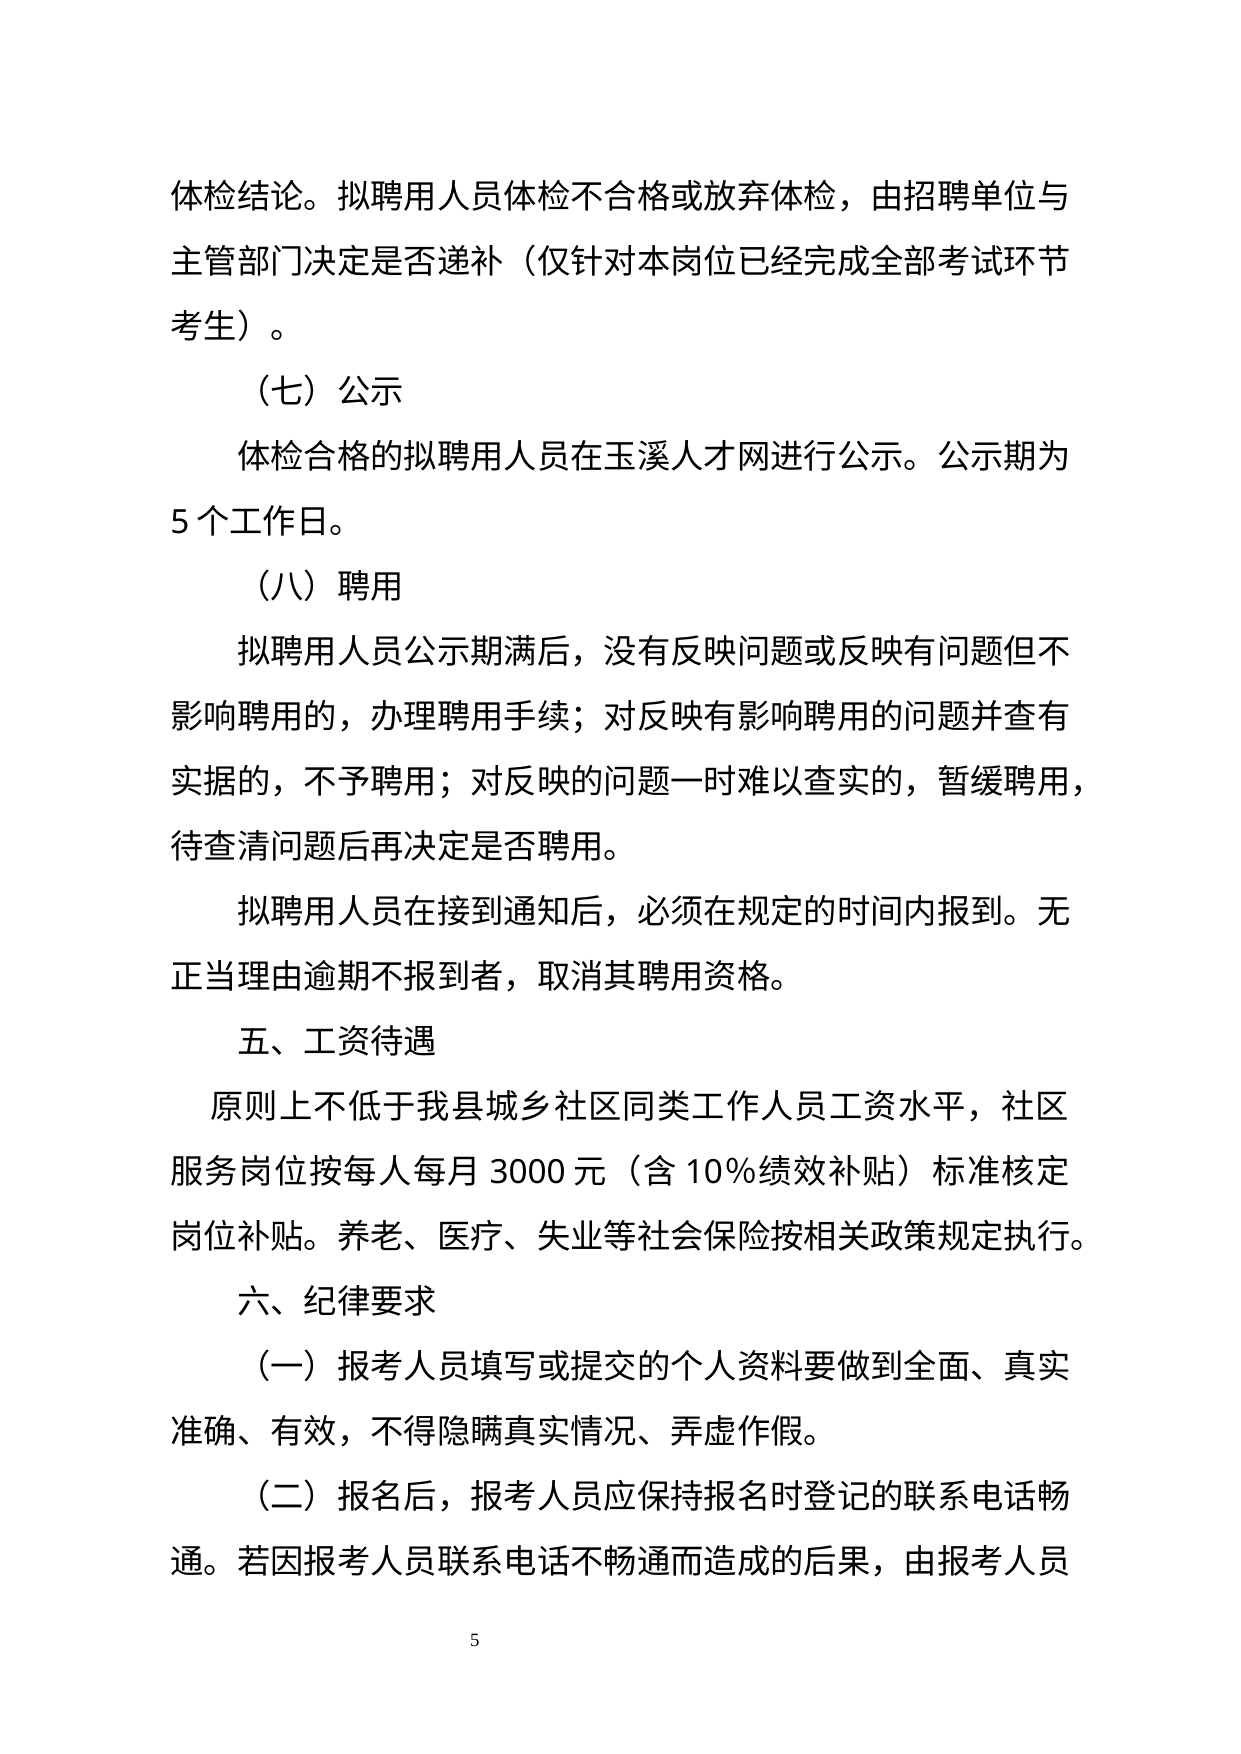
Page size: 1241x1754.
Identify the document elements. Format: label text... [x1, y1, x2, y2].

text 体检合格的拟聘用人员在玉溪人才网进行公示。公示期为5个工作日。 [170, 422, 1070, 552]
list 拟聘用人员在接到通知后，必须在规定的时间内报到。无正当理由逾期不报到者，取消其聘用资格。 [170, 877, 1070, 1007]
list 六、纪律要求 [170, 1267, 1070, 1332]
text （七）公示 [170, 357, 1070, 422]
list （一）报考人员填写或提交的个人资料要做到全面、真实、准确、有效，不得隐瞒真实情况、弄虚作假。 [170, 1332, 1070, 1462]
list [170, 1462, 1070, 1592]
list 五、工资待遇 [170, 1007, 1070, 1072]
list 原则上不低于我县城乡社区同类工作人员工资水平，社区服务岗位按每人每月3000元（含10％绩效补贴）标准核定岗位补贴。养老、医疗、失业等社会保险按相关政策规定执行。 [170, 1072, 1070, 1267]
text 拟聘用人员公示期满后，没有反映问题或反映有问题但不影响聘用的，办理聘用手续；对反映有影响聘用的问题并查有实据的，不予聘用；对反映的问题一时难以查实的，暂缓聘用，待查清问题后再决定是否聘用。 [170, 617, 1070, 877]
text （八）聘用 [170, 552, 1070, 617]
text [170, 162, 1070, 357]
